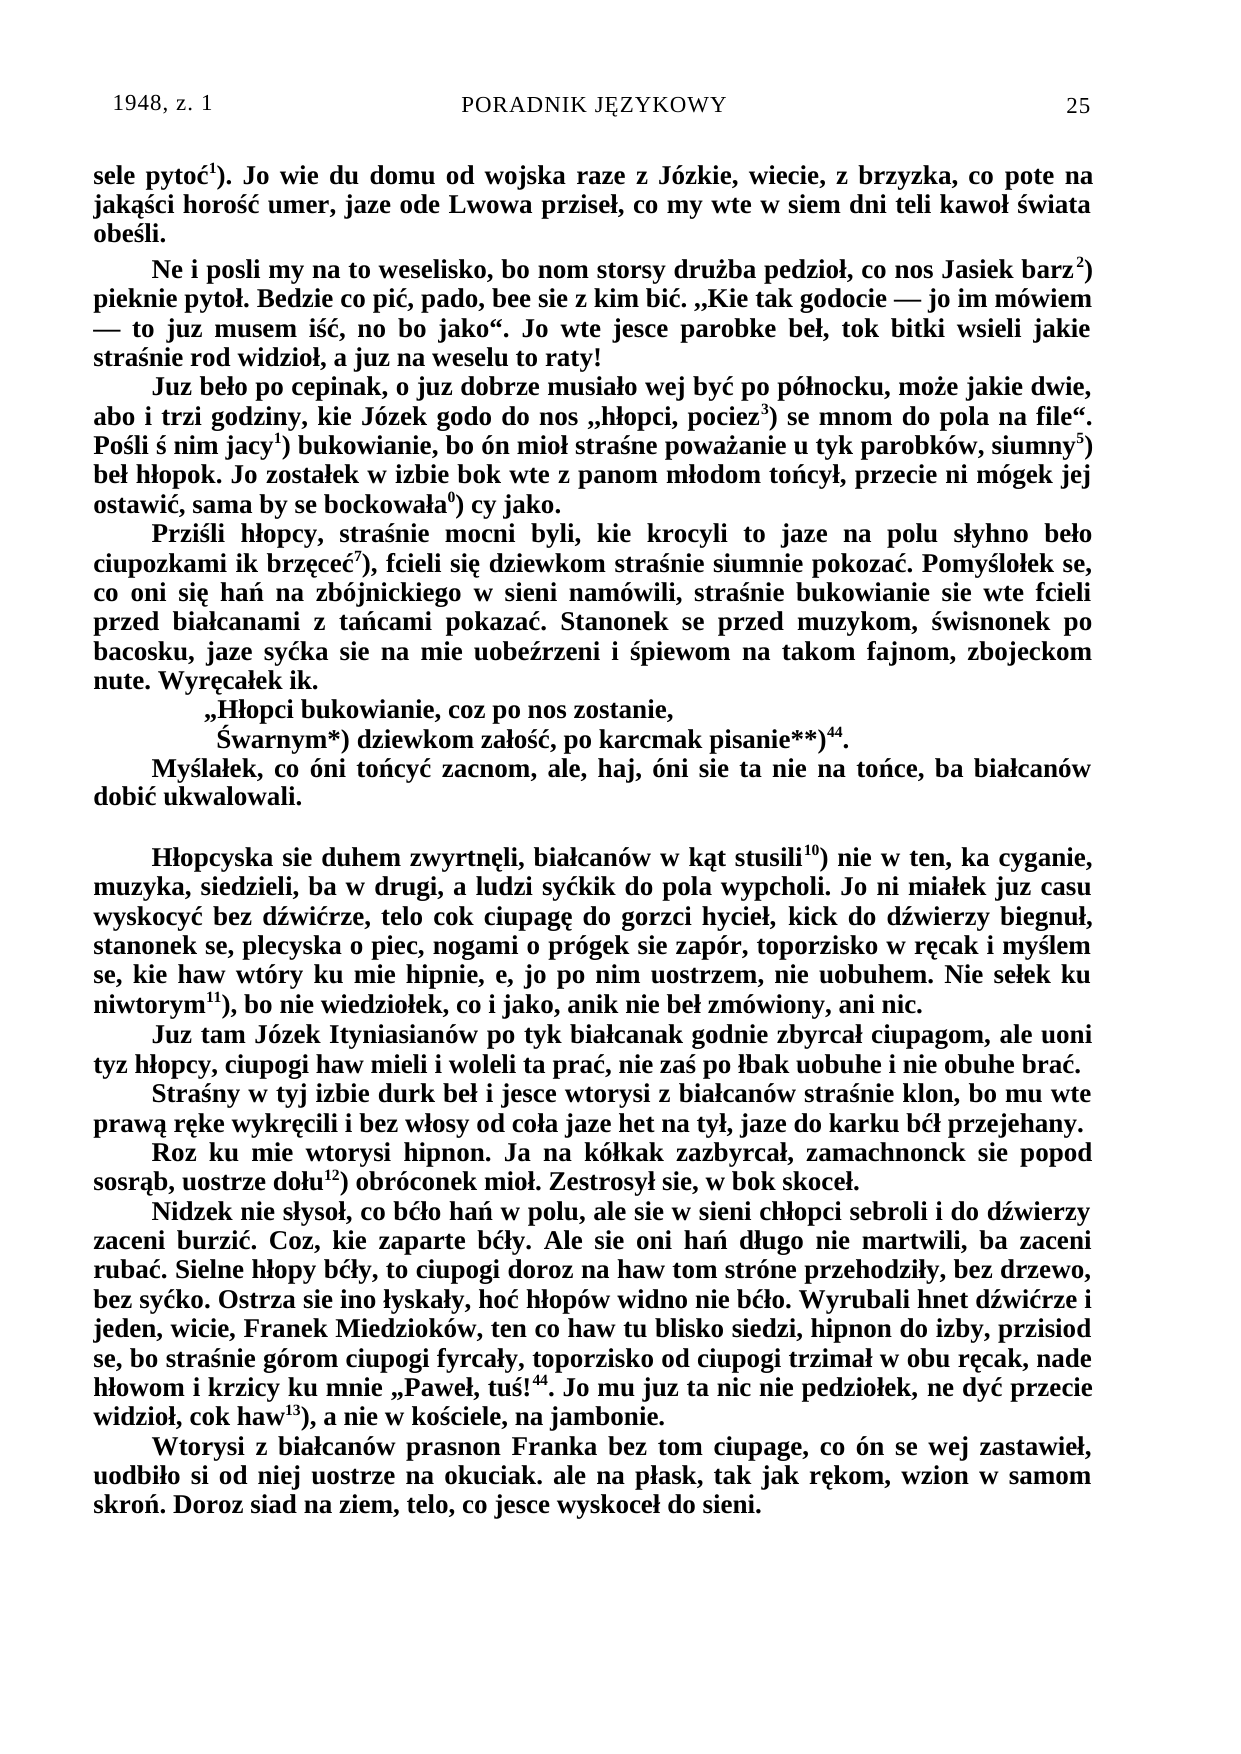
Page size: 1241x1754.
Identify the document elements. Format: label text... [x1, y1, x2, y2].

text 1948, z. 1 [112, 92, 212, 115]
text Ne i posli my na to weselisko, bo nom storsy drużba pedzioł, co nos Jasiek barz2) pieknie pytoł. Bedzie co pić, pado, bee sie z kim bić. ,,Kie tak godocie — jo im mówiem — to juz musem iść, no bo jako“. Jo wte jesce parobke beł, tok bitki wsieli jakie straśnie rod widzioł, a juz na weselu to raty! [93, 255, 1093, 372]
text Myślałek, co óni tońcyć zacnom, ale, haj, óni sie ta nie na tońce, ba białcanów dobić ukwalowali. [93, 754, 1093, 812]
text Hłopcyska sie duhem zwyrtnęli, białcanów w kąt stusili10) nie w ten, ka cyganie, muzyka, siedzieli, ba w drugi, a ludzi syćkik do pola wypcholi. Jo ni miałek juz casu wyskocyć bez dźwićrze, telo cok ciupagę do gorzci hycieł, kick do dźwierzy biegnuł, stanonek se, plecyska o piec, nogami o prógek sie zapór, toporzisko w ręcak i myślem se, kie haw wtóry ku mie hipnie, e, jo po nim uostrzem, nie uobuhem. Nie sełek ku niwtorym11), bo nie wiedziołek, co i jako, anik nie beł zmówiony, ani nic. [93, 843, 1093, 1019]
text Śwarnym*) dziewkom załość, po karcmak pisanie**)44. [216, 725, 1093, 754]
text Roz ku mie wtorysi hipnon. Ja na kółkak zazbyrcał, zamachnonck sie popod sosrąb, uostrze dołu12) obróconek mioł. Zestrosył sie, w bok skoceł. [93, 1138, 1093, 1197]
text Nidzek nie słysoł, co bćło hań w polu, ale sie w sieni chłopci sebroli i do dźwierzy zaceni burzić. Coz, kie zaparte bćły. Ale sie oni hań długo nie martwili, ba zaceni rubać. Sielne hłopy bćły, to ciupogi doroz na haw tom stróne przehodziły, bez drzewo, bez syćko. Ostrza sie ino łyskały, hoć hłopów widno nie bćło. Wyrubali hnet dźwićrze i jeden, wicie, Franek Miedzioków, ten co haw tu blisko siedzi, hipnon do izby, przisiod se, bo straśnie górom ciupogi fyrcały, toporzisko od ciupogi trzimał w obu ręcak, nade hłowom i krzicy ku mnie „Paweł, tuś!44. Jo mu juz ta nic nie pedziołek, ne dyć przecie widzioł, cok haw13), a nie w kościele, na jambonie. [93, 1197, 1093, 1432]
text sele pytoć1). Jo wie du domu od wojska raze z Józkie, wiecie, z brzyzka, co pote na jakąści horość umer, jaze ode Lwowa prziseł, co my wte w siem dni teli kawoł świata obeśli. [93, 162, 1093, 248]
text Juz beło po cepinak, o juz dobrze musiało wej być po północku, może jakie dwie, abo i trzi godziny, kie Józek godo do nos ,,hłopci, pociez3) se mnom do pola na file“. Pośli ś nim jacy1) bukowianie, bo ón mioł straśne poważanie u tyk parobków, siumny5) beł hłopok. Jo zostałek w izbie bok wte z panom młodom tońcył, przecie ni mógek jej ostawić, sama by se bockowała0) cy jako. [93, 372, 1093, 519]
text Prziśli hłopcy, straśnie mocni byli, kie krocyli to jaze na polu słyhno beło ciupozkami ik brzęceć7), fcieli się dziewkom straśnie siumnie pokozać. Pomyślołek se, co oni się hań na zbójnickiego w sieni namówili, straśnie bukowianie sie wte fcieli przed białcanami z tańcami pokazać. Stanonek se przed muzykom, świsnonek po bacosku, jaze syćka sie na mie uobeźrzeni i śpiewom na takom fajnom, zbojeckom nute. Wyręcałek ik. [93, 519, 1093, 695]
text PORADNIK JĘZYKOWY [461, 94, 727, 117]
text Straśny w tyj izbie durk beł i jesce wtorysi z białcanów straśnie klon, bo mu wte prawą ręke wykręcili i bez włosy od coła jaze het na tył, jaze do karku bćł przejehany. [93, 1079, 1093, 1138]
text „Hłopci bukowianie, coz po nos zostanie, [203, 695, 1093, 725]
text Wtorysi z białcanów prasnon Franka bez tom ciupage, co ón se wej zastawieł, uodbiło si od niej uostrze na okuciak. ale na płask, tak jak rękom, wzion w samom skroń. Doroz siad na ziem, telo, co jesce wyskoceł do sieni. [93, 1432, 1093, 1520]
text 25 [1066, 95, 1090, 118]
text Juz tam Józek Ityniasianów po tyk białcanak godnie zbyrcał ciupagom, ale uoni tyz hłopcy, ciupogi haw mieli i woleli ta prać, nie zaś po łbak uobuhe i nie obuhe brać. [93, 1019, 1093, 1079]
